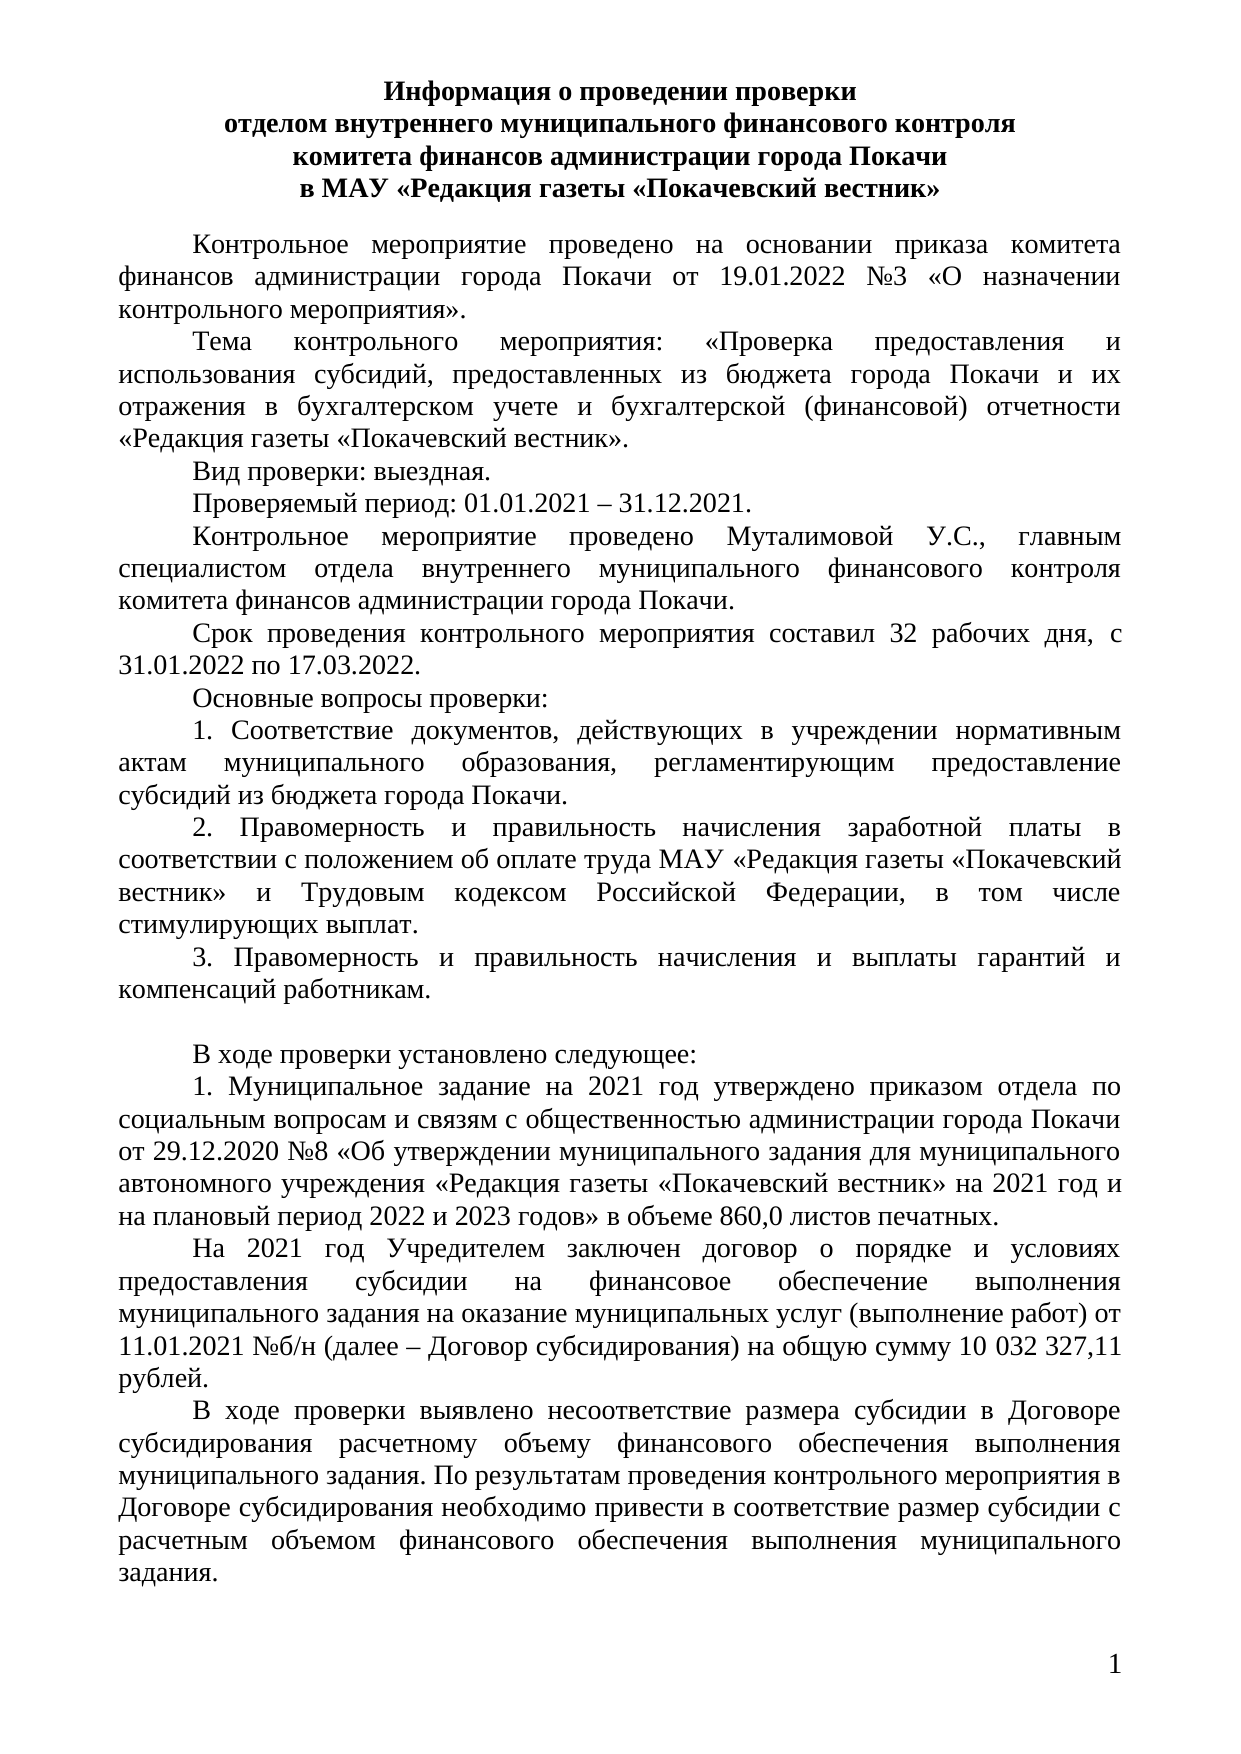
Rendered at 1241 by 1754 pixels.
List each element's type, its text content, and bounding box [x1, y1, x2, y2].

text В ходе проверки установлено следующее: [118, 1037, 1122, 1069]
text Проверяемый период: 01.01.2021 – 31.12.2021. [118, 486, 1122, 519]
text 2. Правомерность и правильность начисления заработной платы в соответствии с положением об оплате труда МАУ «Редакция газеты «Покачевский вестник» и Трудовым кодексом Российской Федерации, в том числе стимулирующих выплат. [118, 810, 1122, 940]
text Срок проведения контрольного мероприятия составил 32 рабочих дня, c 31.01.2022 по 17.03.2022. [118, 616, 1122, 681]
text отделом внутреннего муниципального финансового контроля [118, 106, 1122, 139]
text Вид проверки: выездная. [118, 454, 1122, 486]
text Контрольное мероприятие проведено на основании приказа комитета финансов администрации города Покачи от 19.01.2022 №3 «О назначении контрольного мероприятия». [118, 227, 1122, 324]
text На 2021 год Учредителем заключен договор о порядке и условиях предоставления субсидии на финансовое обеспечение выполнения муниципального задания на оказание муниципальных услуг (выполнение работ) от 11.01.2021 №б/н (далее – Договор субсидирования) на общую сумму 10 032 327,11 рублей. [118, 1231, 1122, 1393]
text 1. Соответствие документов, действующих в учреждении нормативным актам муниципального образования, регламентирующим предоставление субсидий из бюджета города Покачи. [118, 713, 1122, 810]
text в МАУ «Редакция газеты «Покачевский вестник» [118, 171, 1122, 203]
text 1. Муниципальное задание на 2021 год утверждено приказом отдела по социальным вопросам и связям с общественностью администрации города Покачи от 29.12.2020 №8 «Об утверждении муниципального задания для муниципального автономного учреждения «Редакция газеты «Покачевский вестник» на 2021 год и на плановый период 2022 и 2023 годов» в объеме 860,0 листов печатных. [118, 1069, 1122, 1231]
text Информация о проведении проверки [118, 74, 1122, 106]
text Тема контрольного мероприятия: «Проверка предоставления и использования субсидий, предоставленных из бюджета города Покачи и их отражения в бухгалтерском учете и бухгалтерской (финансовой) отчетности «Редакция газеты «Покачевский вестник». [118, 324, 1122, 454]
text В ходе проверки выявлено несоответствие размера субсидии в Договоре субсидирования расчетному объему финансового обеспечения выполнения муниципального задания. По результатам проведения контрольного мероприятия в Договоре субсидирования необходимо привести в соответствие размер субсидии с расчетным объемом финансового обеспечения выполнения муниципального задания. [118, 1393, 1122, 1588]
text Основные вопросы проверки: [118, 681, 1122, 713]
text комитета финансов администрации города Покачи [118, 139, 1122, 171]
text Контрольное мероприятие проведено Муталимовой У.С., главным специалистом отдела внутреннего муниципального финансового контроля комитета финансов администрации города Покачи. [118, 519, 1122, 616]
text 3. Правомерность и правильность начисления и выплаты гарантий и компенсаций работникам. [118, 940, 1122, 1004]
